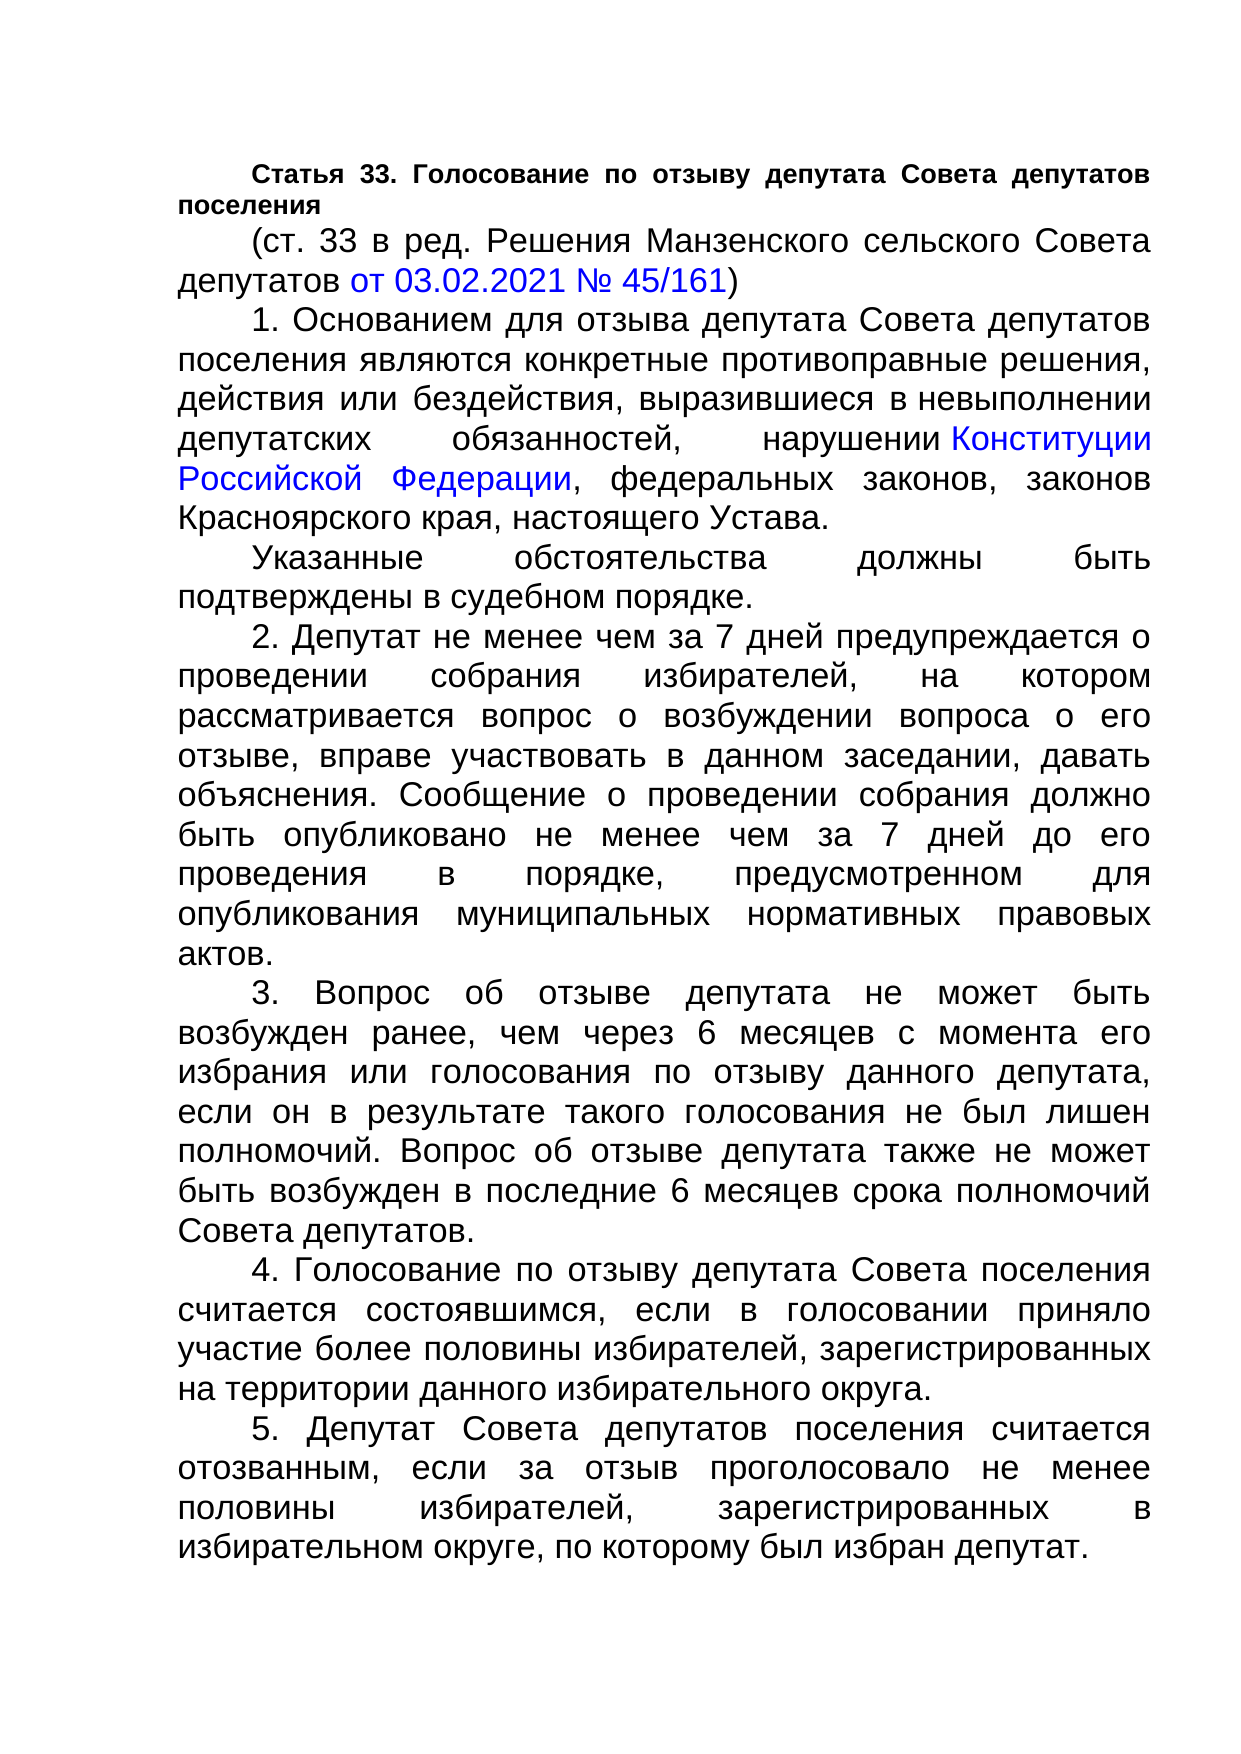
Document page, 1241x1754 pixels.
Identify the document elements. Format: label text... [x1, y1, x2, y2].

text Указанные обстоятельства должны быть подтверждены в судебном порядке. [177, 537, 1152, 616]
text (ст. 33 в ред. Решения Манзенского сельского Совета депутатов от 03.02.2021 № 45/161) [177, 220, 1152, 299]
text 2. Депутат не менее чем за 7 дней предупреждается о проведении собрания избирателей, на котором рассматривается вопрос о возбуждении вопроса о его отзыве, вправе участвовать в данном заседании, давать объяснения. Сообщение о проведении собрания должно быть опубликовано не менее чем за 7 дней до его проведения в порядке, предусмотренном для опубликования муниципальных нормативных правовых актов. [177, 616, 1152, 972]
text 3. Вопрос об отзыве депутата не может быть возбужден ранее, чем через 6 месяцев с момента его избрания или голосования по отзыву данного депутата, если он в результате такого голосования не был лишен полномочий. Вопрос об отзыве депутата также не может быть возбужден в последние 6 месяцев срока полномочий Совета депутатов. [177, 972, 1152, 1249]
text 4. Голосование по отзыву депутата Совета поселения считается состоявшимся, если в голосовании приняло участие более половины избирателей, зарегистрированных на территории данного избирательного округа. [177, 1249, 1152, 1408]
text Статья 33. Голосование по отзыву депутата Совета депутатов поселения [177, 158, 1152, 220]
text 5. Депутат Совета депутатов поселения считается отозванным, если за отзыв проголосовало не менее половины избирателей, зарегистрированных в избирательном округе, по которому был избран депутат. [177, 1408, 1152, 1566]
text 1. Основанием для отзыва депутата Совета депутатов поселения являются конкретные противоправные решения, действия или бездействия, выразившиеся в невыполнении депутатских обязанностей, нарушении Конституции Российской Федерации, федеральных законов, законов Красноярского края, настоящего Устава. [177, 299, 1152, 537]
